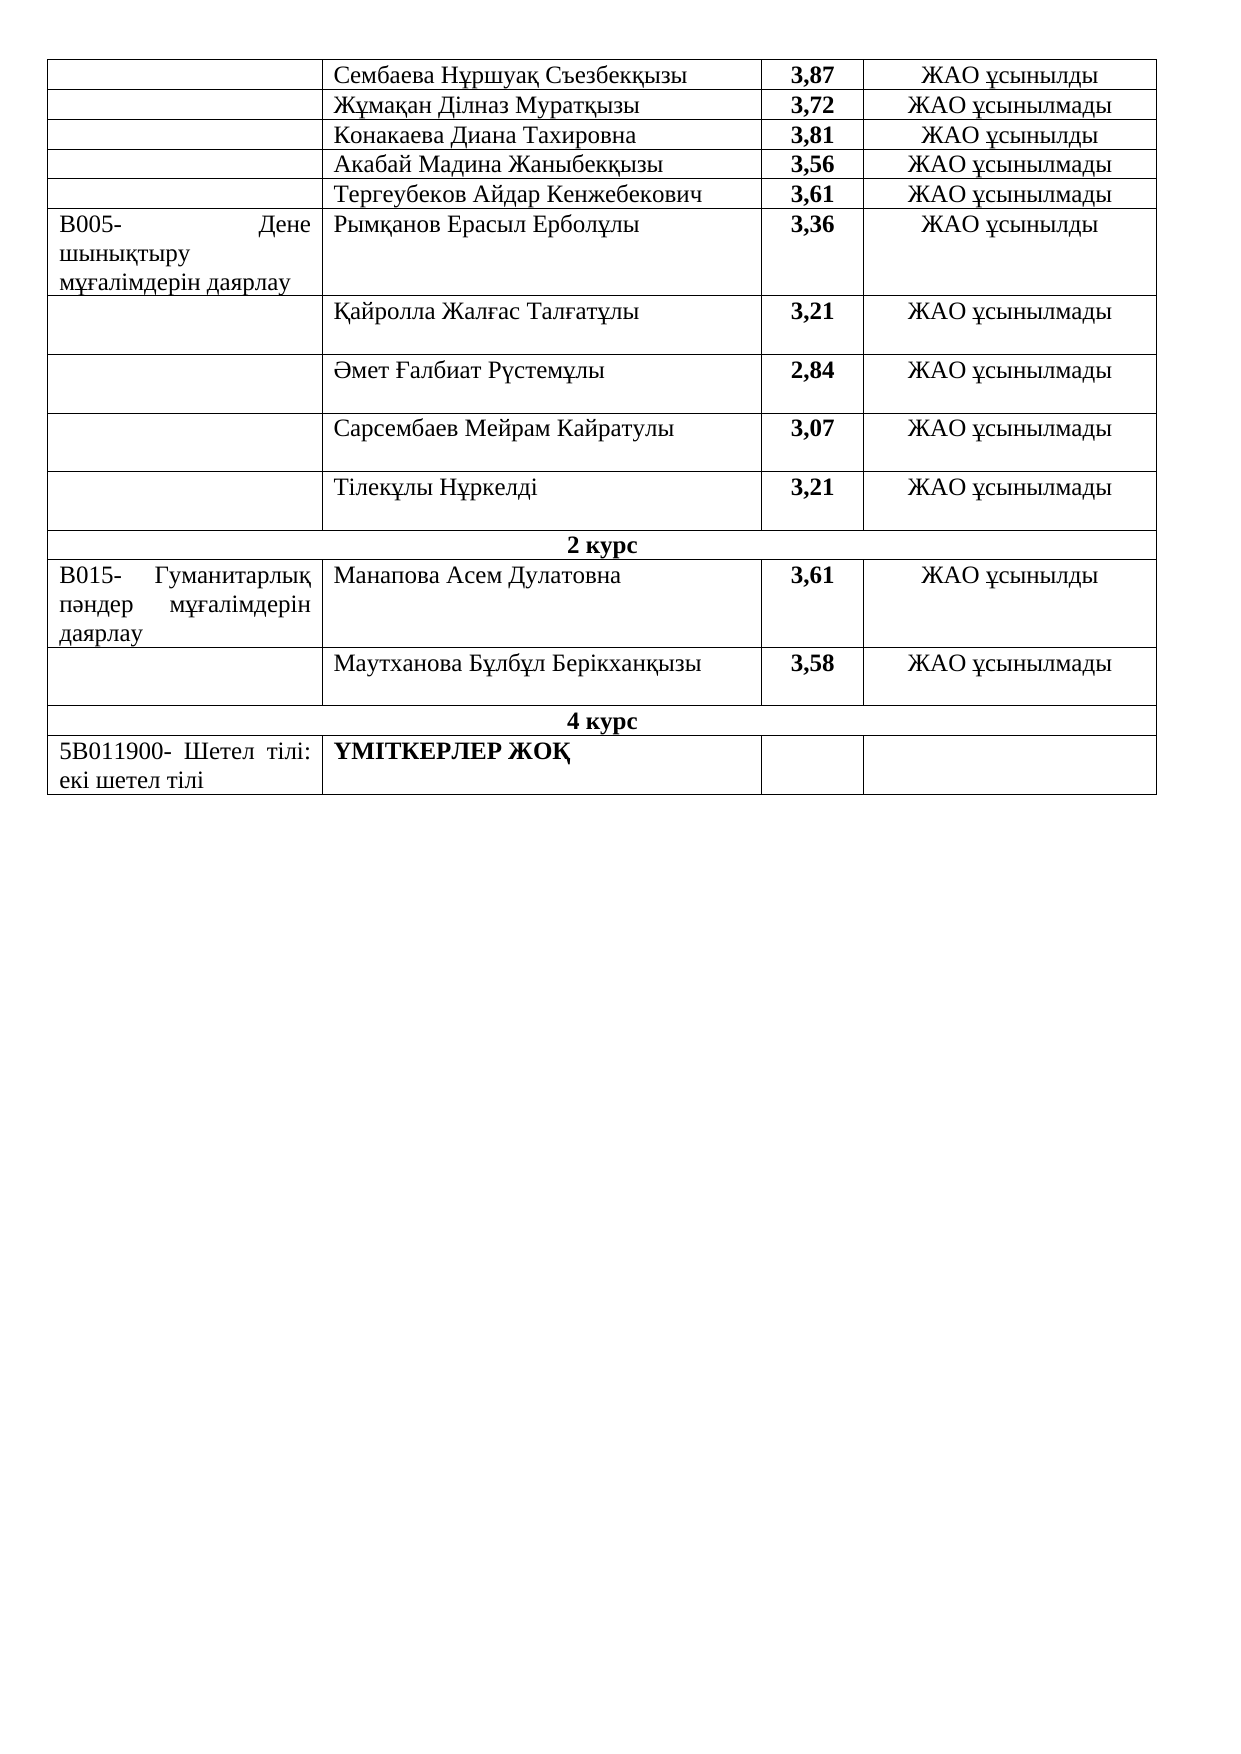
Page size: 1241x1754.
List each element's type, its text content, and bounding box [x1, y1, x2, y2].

table_cell [48, 296, 322, 354]
table_cell 4 курс [48, 706, 1156, 735]
table_cell Әмет Ғалбиат Рүстемұлы [323, 355, 761, 412]
table_cell Сембаева Нұршуақ Съезбекқызы [323, 60, 761, 89]
table_cell Тергеубеков Айдар Кенжебекович [323, 179, 761, 208]
table_cell [48, 414, 322, 471]
table_cell 3,56 [762, 150, 863, 178]
table_cell Рымқанов Ерасыл Ерболұлы [323, 209, 761, 295]
table_cell B005- Дене шынықтыру мұғалімдерін даярлау [48, 209, 322, 295]
table_cell 3,21 [762, 472, 863, 529]
table_cell ЖАО ұсынылмады [864, 296, 1156, 354]
table_cell ЖАО ұсынылмады [864, 179, 1156, 208]
table_cell 3,36 [762, 209, 863, 295]
table_cell ЖАО ұсынылмады [864, 472, 1156, 529]
table_cell [48, 355, 322, 412]
table_cell [48, 179, 322, 208]
table_cell [48, 90, 322, 119]
table_cell ЖАО ұсынылмады [864, 90, 1156, 119]
table_cell 3,72 [762, 90, 863, 119]
table_cell ҮМІТКЕРЛЕР ЖОҚ [323, 736, 761, 793]
table_cell [48, 648, 322, 705]
table_cell ЖАО ұсынылды [864, 209, 1156, 295]
table_cell [864, 736, 1156, 793]
table_cell ЖАО ұсынылмады [864, 414, 1156, 471]
table_cell Қайролла Жалғас Талғатұлы [323, 296, 761, 354]
table_cell Акабай Мадина Жаныбекқызы [323, 150, 761, 178]
table_cell 3,07 [762, 414, 863, 471]
table_cell [48, 150, 322, 178]
table_cell Манапова Асем Дулатовна [323, 560, 761, 647]
table_cell ЖАО ұсынылмады [864, 648, 1156, 705]
table_cell 3,58 [762, 648, 863, 705]
table_cell 2 курс [48, 531, 1156, 559]
table_cell ЖАО ұсынылды [864, 60, 1156, 89]
table_cell B015- Гуманитарлық пәндер мұғалімдерін даярлау [48, 560, 322, 647]
table_cell 5B011900- Шетел тілі: екі шетел тілі [48, 736, 322, 793]
table_cell [48, 472, 322, 529]
table_cell [48, 120, 322, 148]
table_cell ЖАО ұсынылмады [864, 150, 1156, 178]
table_cell 3,87 [762, 60, 863, 89]
table_cell Маутханова Бұлбұл Берікханқызы [323, 648, 761, 705]
table_cell 3,61 [762, 560, 863, 647]
table_cell ЖАО ұсынылды [864, 560, 1156, 647]
table_cell [48, 60, 322, 89]
table_cell 3,61 [762, 179, 863, 208]
table_cell [762, 736, 863, 793]
table_cell 3,21 [762, 296, 863, 354]
table_cell 2,84 [762, 355, 863, 412]
table_cell ЖАО ұсынылмады [864, 355, 1156, 412]
table_cell 3,81 [762, 120, 863, 148]
table_cell Конакаева Диана Тахировна [323, 120, 761, 148]
table_cell Сарсембаев Мейрам Кайратулы [323, 414, 761, 471]
table_cell Жұмақан Ділназ Муратқызы [323, 90, 761, 119]
table_cell ЖАО ұсынылды [864, 120, 1156, 148]
table_cell Тілекұлы Нұркелді [323, 472, 761, 529]
